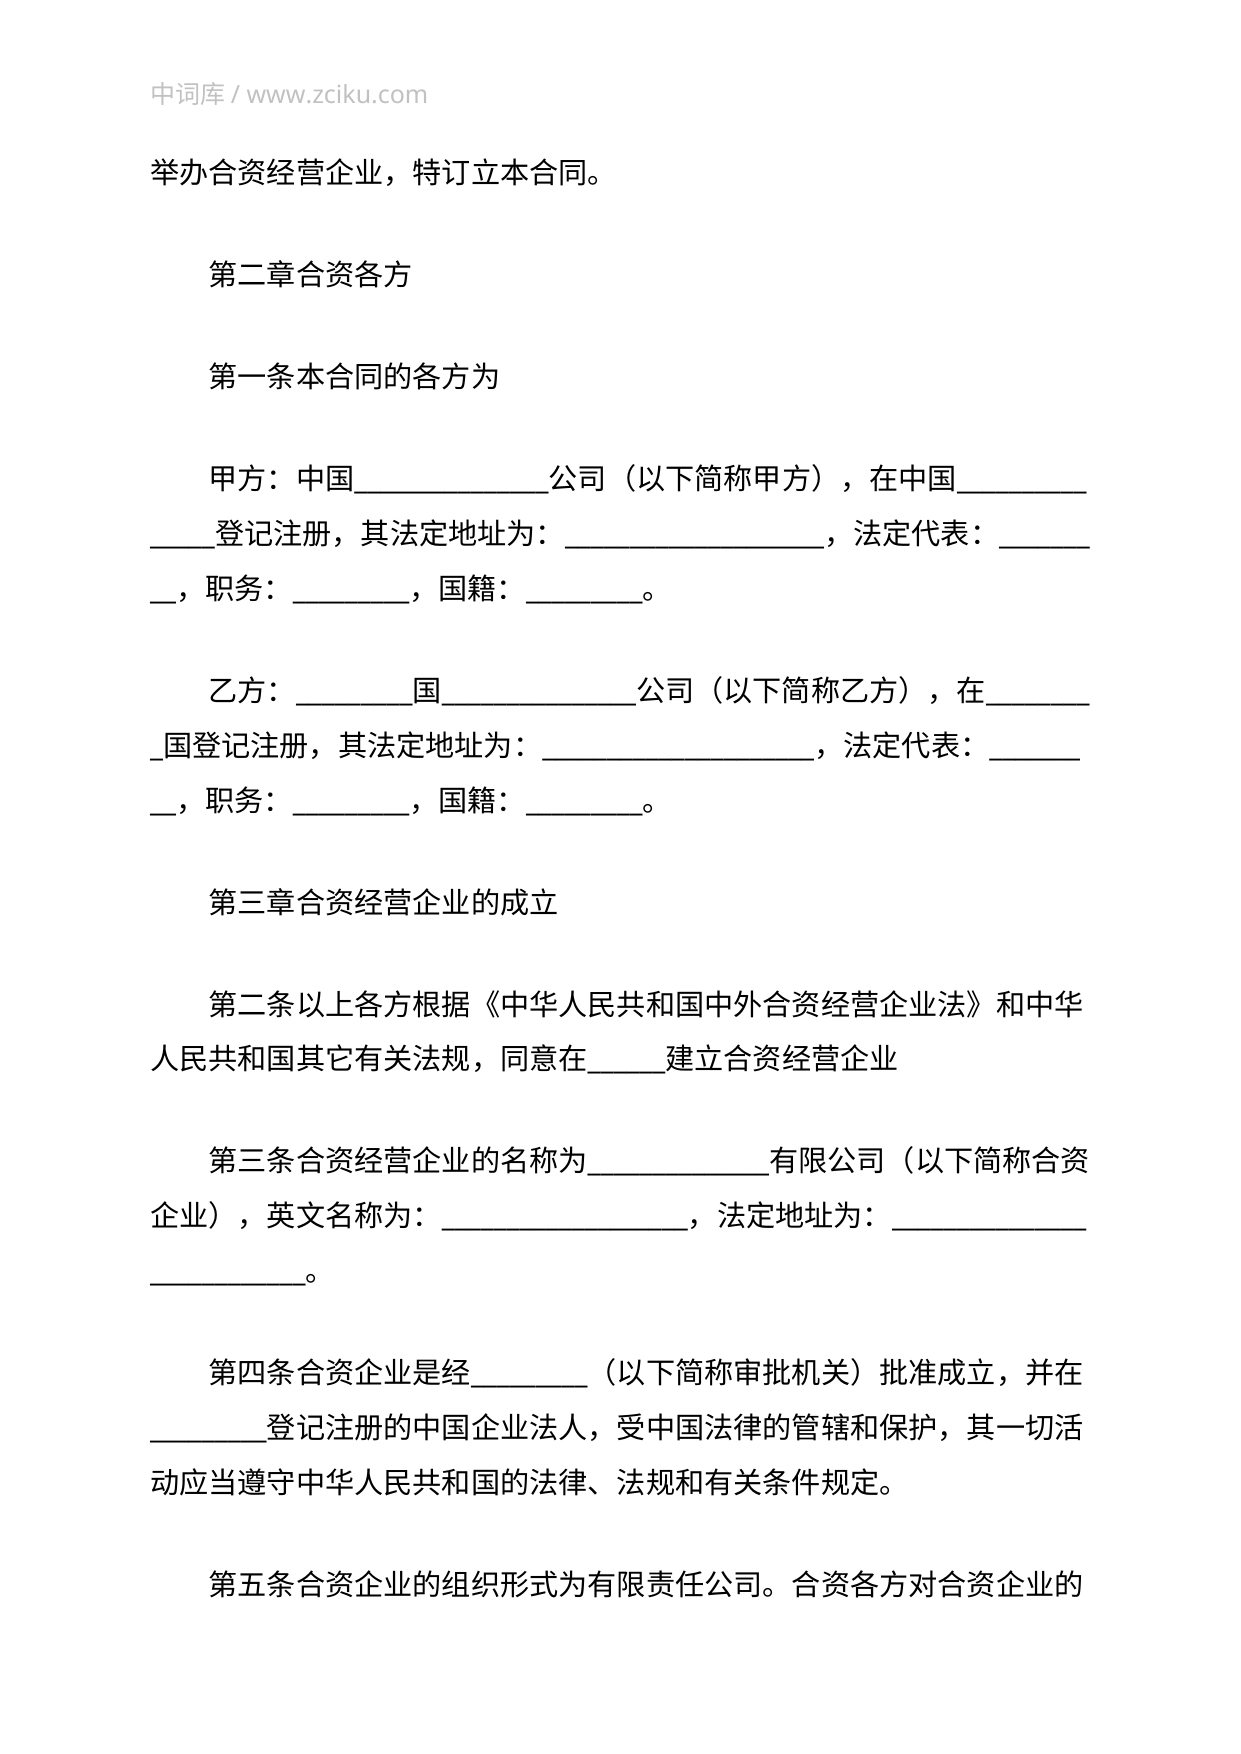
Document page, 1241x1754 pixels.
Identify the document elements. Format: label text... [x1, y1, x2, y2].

text 第三条合资经营企业的名称为______________有限公司（以下简称合资企业），英文名称为：___________________，法定地址为：___________________________。 [150, 1138, 1090, 1290]
text 第三章合资经营企业的成立 [150, 879, 1090, 922]
text 乙方：_________国_______________公司（以下简称乙方），在_________国登记注册，其法定地址为：_____________________，法定代表：_________，职务：_________，国籍：_________。 [150, 667, 1090, 820]
text 第二条以上各方根据《中华人民共和国中外合资经营企业法》和中华人民共和国其它有关法规，同意在______建立合资经营企业 [150, 981, 1090, 1078]
text 第二章合资各方 [150, 252, 1090, 294]
text 第四条合资企业是经_________（以下简称审批机关）批准成立，并在_________登记注册的中国企业法人，受中国法律的管辖和保护，其一切活动应当遵守中华人民共和国的法律、法规和有关条件规定。 [150, 1350, 1090, 1502]
text 第一条本合同的各方为 [150, 353, 1090, 396]
text 甲方：中国_______________公司（以下简称甲方），在中国_______________登记注册，其法定地址为：____________________，法定代表：_________，职务：_________，国籍：_________。 [150, 455, 1090, 608]
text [150, 150, 1090, 192]
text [150, 1562, 1090, 1604]
